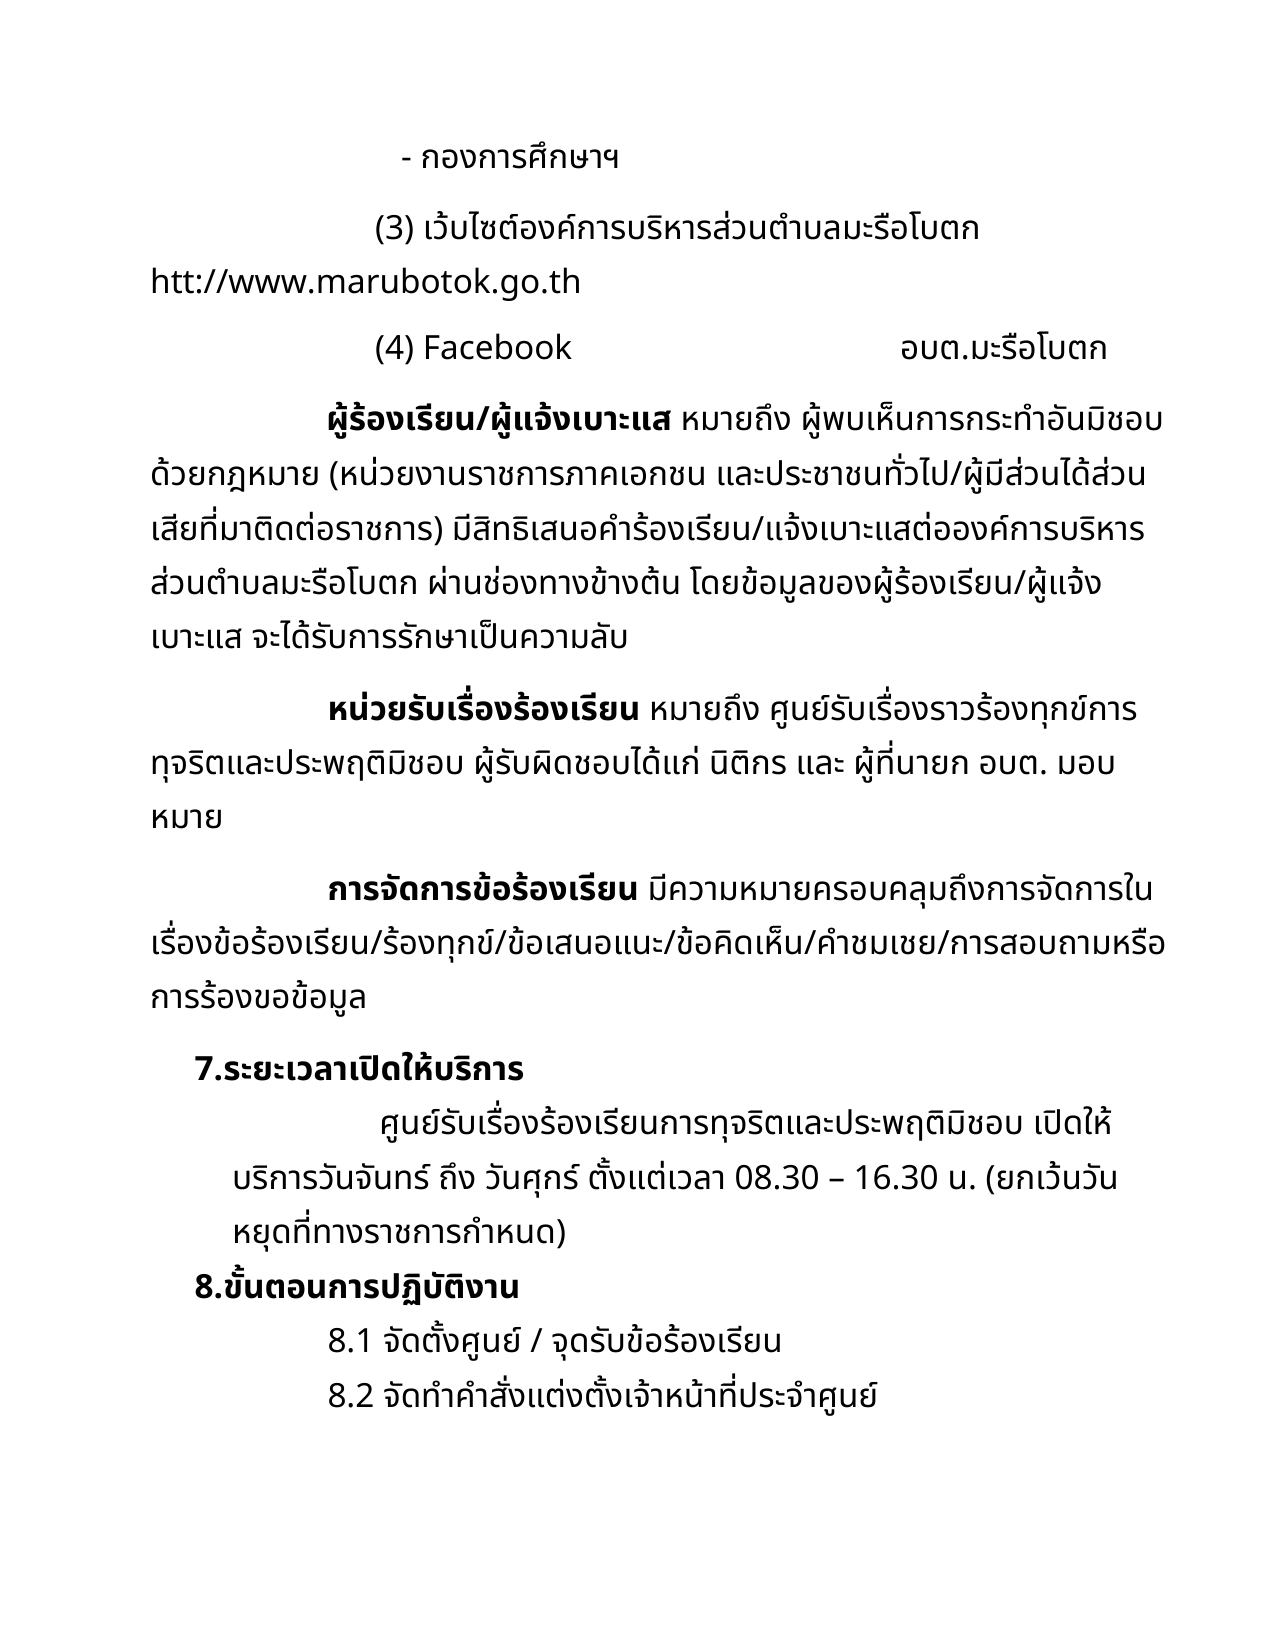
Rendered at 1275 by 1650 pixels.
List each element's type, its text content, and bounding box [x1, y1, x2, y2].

text ผู้ร้องเรียน/ผู้แจ้งเบาะแส หมายถึง ผู้พบเห็นการกระทำอันมิชอบด้วยกฎหมาย (หน่วยงานราชการภาคเอกชน และประชาชนทั่วไป/ผู้มีส่วนได้ส่วนเสียที่มาติดต่อราชการ) มีสิทธิเสนอคำร้องเรียน/แจ้งเบาะแสต่อองค์การบริหารส่วนตำบลมะรือโบตก ผ่านช่องทางข้างต้น โดยข้อมูลของผู้ร้องเรียน/ผู้แจ้งเบาะแส จะได้รับการรักษาเป็นความลับ [150, 395, 1167, 664]
list ขั้นตอนการปฏิบัติงาน [194, 1263, 1167, 1313]
list ศูนย์รับเรื่องร้องเรียนการทุจริตและประพฤติมิชอบ เปิดให้บริการวันจันทร์ ถึง วันศุกร์ ตั้งแต่เวลา 08.30 – 16.30 น. (ยกเว้นวันหยุดที่ทางราชการกำหนด) [232, 1099, 1167, 1259]
list 8.1 จัดตั้งศูนย์ / จุดรับข้อร้องเรียน [232, 1317, 1167, 1368]
list 8.2 จัดทำคำสั่งแต่งตั้งเจ้าหน้าที่ประจำศูนย์ [232, 1372, 1167, 1422]
text หน่วยรับเรื่องร้องเรียน หมายถึง ศูนย์รับเรื่องราวร้องทุกข์การทุจริตและประพฤติมิชอบ ผู้รับผิดชอบได้แก่ นิติกร และ ผู้ที่นายก อบต. มอบหมาย [150, 684, 1167, 844]
text - กองการศึกษาฯ [150, 133, 1167, 183]
text (3) เว้บไซต์องค์การบริหารส่วนตำบลมะรือโบตก htt://www.marubotok.go.th [150, 204, 1167, 304]
text การจัดการข้อร้องเรียน มีความหมายครอบคลุมถึงการจัดการในเรื่องข้อร้องเรียน/ร้องทุกข์/ข้อเสนอแนะ/ข้อคิดเห็น/คำชมเชย/การสอบถามหรือการร้องขอข้อมูล [150, 864, 1167, 1024]
list ระยะเวลาเปิดให้บริการ [194, 1044, 1167, 1095]
text (4) Facebook อบต.มะรือโบตก [150, 324, 1167, 374]
